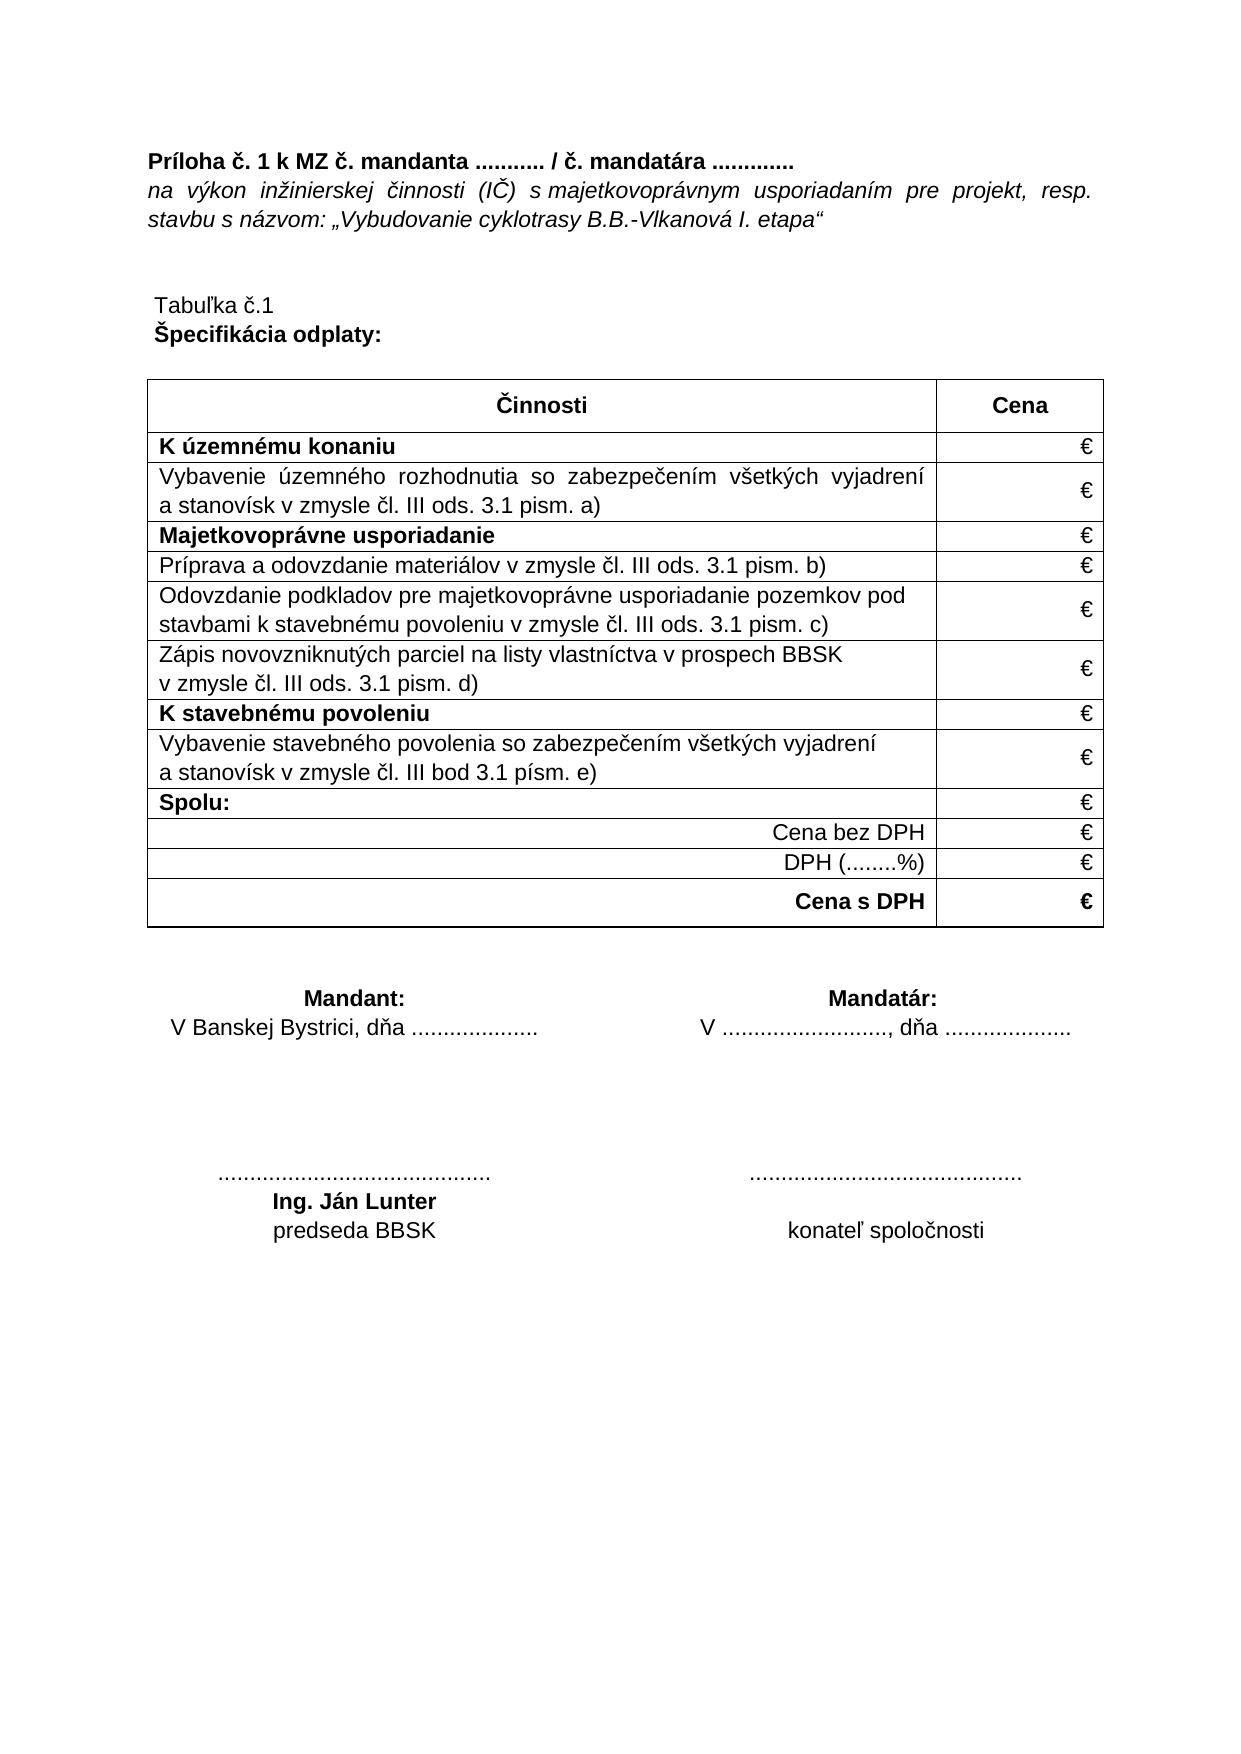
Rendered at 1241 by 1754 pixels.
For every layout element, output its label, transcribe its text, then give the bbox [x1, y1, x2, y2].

table_cell € [937, 552, 1103, 581]
table_cell € [937, 433, 1103, 462]
table_cell € [937, 730, 1103, 788]
table_cell Spolu: [148, 789, 936, 818]
text Mandant: Mandatár: [148, 985, 1093, 1012]
table_cell € [937, 879, 1103, 926]
table_header Činnosti [148, 380, 936, 432]
table_cell Cena s DPH [148, 879, 936, 926]
table_cell Vybavenie územného rozhodnutia so zabezpečením všetkých vyjadrení a stanovísk v zmysle čl. III ods. 3.1 pism. a) [148, 463, 936, 521]
text Ing. Ján Lunter [148, 1188, 1093, 1214]
table_cell Vybavenie stavebného povolenia so zabezpečením všetkých vyjadrení a stanovísk v zmysle čl. III bod 3.1 písm. e) [148, 730, 936, 788]
table_cell € [937, 789, 1103, 818]
table_cell Zápis novovzniknutých parciel na listy vlastníctva v prospech BBSK v zmysle čl. III ods. 3.1 pism. d) [148, 641, 936, 699]
text ........................................... ........................................... [148, 1159, 1093, 1186]
table_cell Odovzdanie podkladov pre majetkovoprávne usporiadanie pozemkov pod stavbami k stavebnému povoleniu v zmysle čl. III ods. 3.1 pism. c) [148, 582, 936, 640]
table_cell K stavebnému povoleniu [148, 700, 936, 729]
text V Banskej Bystrici, dňa .................... V .........................., dňa .................... [148, 1014, 1093, 1041]
table_cell € [937, 849, 1103, 878]
table_cell Majetkovoprávne usporiadanie [148, 522, 936, 551]
table_cell Cena bez DPH [148, 819, 936, 848]
text Tabuľka č.1 [154, 292, 1093, 319]
text predseda BBSK konateľ spoločnosti [148, 1217, 1093, 1243]
table_header Cena [937, 380, 1103, 432]
table_cell € [937, 819, 1103, 848]
text na výkon inžinierskej činnosti (IČ) s majetkovoprávnym usporiadaním pre projekt, resp. stavbu s názvom: „Vybudovanie cyklotrasy B.B.-Vlkanová I. etapa“ [148, 177, 1093, 232]
table_cell € [937, 463, 1103, 521]
text Príloha č. 1 k MZ č. mandanta ........... / č. mandatára ............. [148, 148, 1093, 174]
table_cell € [937, 641, 1103, 699]
text Špecifikácia odplaty: [154, 321, 1093, 348]
table_cell € [937, 700, 1103, 729]
table_cell € [937, 582, 1103, 640]
table_cell € [937, 522, 1103, 551]
table_cell K územnému konaniu [148, 433, 936, 462]
table_cell DPH (........%) [148, 849, 936, 878]
table_cell Príprava a odovzdanie materiálov v zmysle čl. III ods. 3.1 pism. b) [148, 552, 936, 581]
